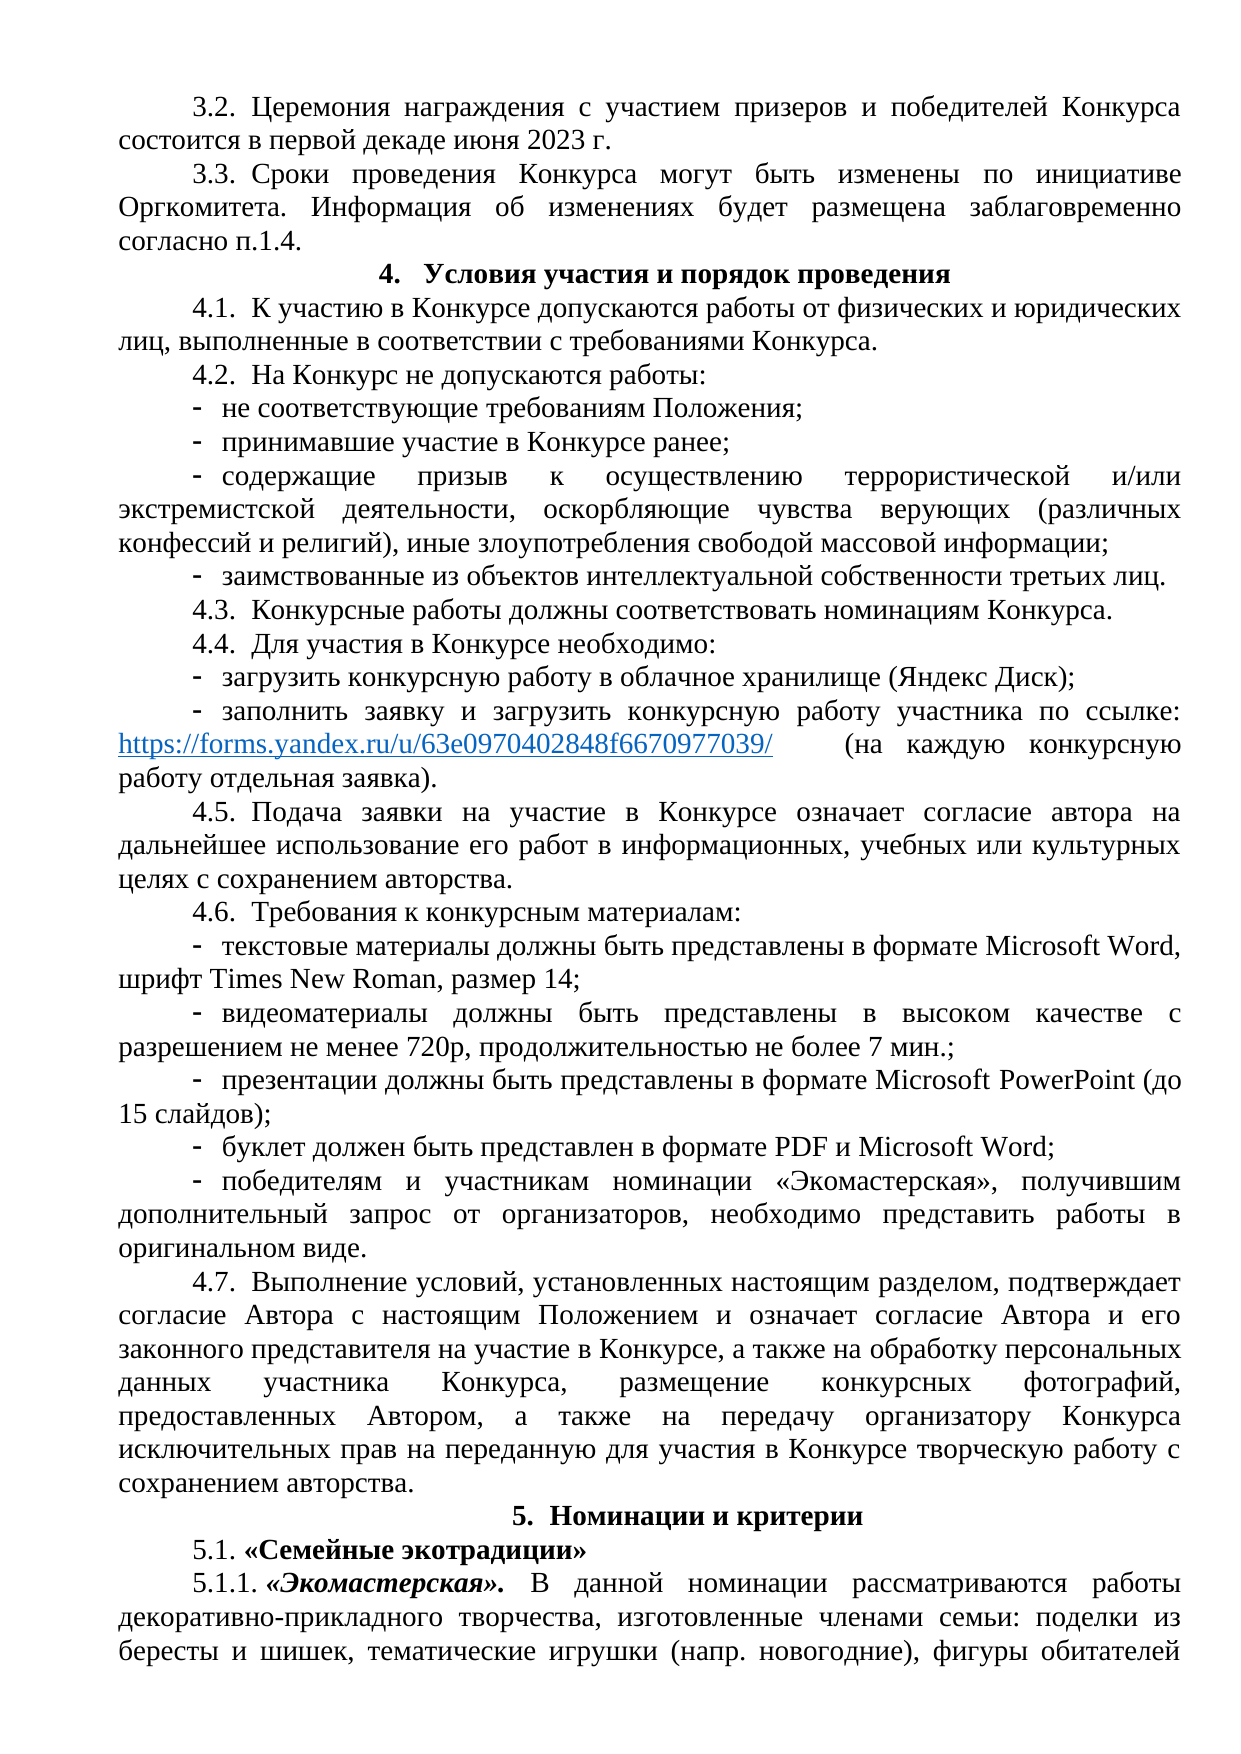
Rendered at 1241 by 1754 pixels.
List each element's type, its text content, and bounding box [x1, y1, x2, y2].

list видеоматериалы должны быть представлены в высоком качестве с разрешением не менее 720р, продолжительностью не более 7 мин.; [118, 995, 1182, 1062]
list не соответствующие требованиям Положения; [118, 391, 1182, 424]
list Конкурсные работы должны соответствовать номинациям Конкурса. [118, 592, 1182, 626]
list принимавшие участие в Конкурсе ранее; [118, 424, 1182, 458]
list Церемония награждения с участием призеров и победителей Конкурса состоится в первой декаде июня 2023 г. [118, 89, 1182, 156]
list Выполнение условий, установленных настоящим разделом, подтверждает согласие Автора с настоящим Положением и означает согласие Автора и его законного представителя на участие в Конкурсе, а также на обработку персональных данных участника Конкурса, размещение конкурсных фотографий, предоставленных Автором, а также на передачу организатору Конкурса исключительных прав на переданную для участия в Конкурсе творческую работу с сохранением авторства. [118, 1264, 1182, 1498]
list Условия участия и порядок проведения [118, 256, 1182, 290]
list загрузить конкурсную работу в облачное хранилище (Яндекс Диск); [118, 659, 1182, 693]
list На Конкурс не допускаются работы: [118, 357, 1182, 391]
list К участию в Конкурсе допускаются работы от физических и юридических лиц, выполненные в соответствии с требованиями Конкурса. [118, 290, 1182, 357]
list Требования к конкурсным материалам: [118, 894, 1182, 928]
list текстовые материалы должны быть представлены в формате Microsoft Word, шрифт Times New Roman, размер 14; [118, 928, 1182, 995]
list Для участия в Конкурсе необходимо: [118, 626, 1182, 659]
list заимствованные из объектов интеллектуальной собственности третьих лиц. [118, 558, 1182, 592]
list заполнить заявку и загрузить конкурсную работу участника по ссылке: https://forms.yandex.ru/u/63e0970402848f6670977039/ (на каждую конкурсную работу отдельная заявка). [118, 693, 1182, 794]
list победителям и участникам номинации «Экомастерская», получившим дополнительный запрос от организаторов, необходимо представить работы в оригинальном виде. [118, 1163, 1182, 1264]
list «Семейные экотрадиции» [118, 1532, 1182, 1566]
list Сроки проведения Конкурса могут быть изменены по инициативе Оргкомитета. Информация об изменениях будет размещена заблаговременно согласно п.1.4. [118, 156, 1182, 256]
list буклет должен быть представлен в формате PDF и Microsoft Word; [118, 1129, 1182, 1163]
list Номинации и критерии [193, 1498, 1182, 1532]
list содержащие призыв к осуществлению террористической и/или экстремистской деятельности, оскорбляющие чувства верующих (различных конфессий и религий), иные злоупотребления свободой массовой информации; [118, 458, 1182, 558]
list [118, 1566, 1182, 1666]
list Подача заявки на участие в Конкурсе означает согласие автора на дальнейшее использование его работ в информационных, учебных или культурных целях с сохранением авторства. [118, 794, 1182, 894]
list презентации должны быть представлены в формате Microsoft PowerPoint (до 15 слайдов); [118, 1062, 1182, 1129]
